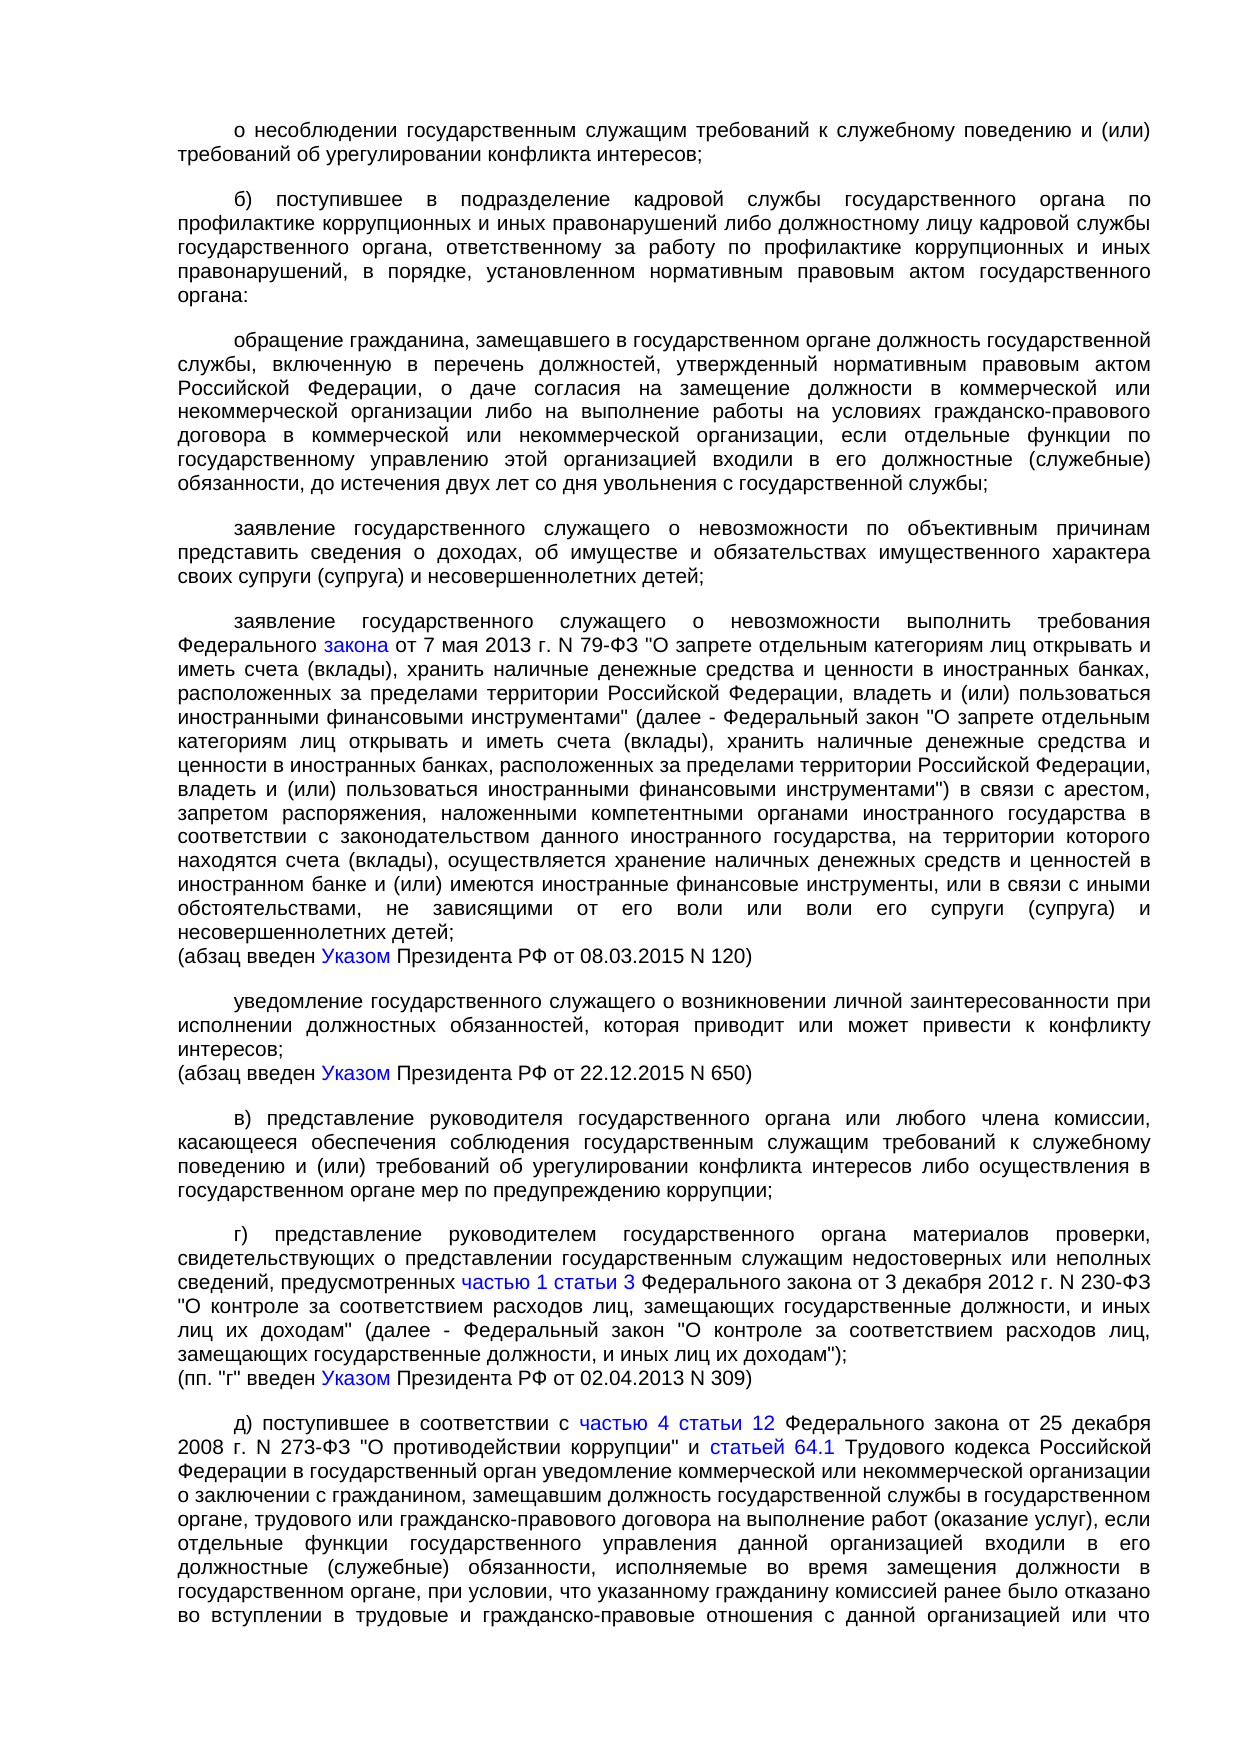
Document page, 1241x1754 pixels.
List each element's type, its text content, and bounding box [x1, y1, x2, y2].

text г) представление руководителем государственного органа материалов проверки, свидетельствующих о представлении государственным служащим недостоверных или неполных сведений, предусмотренных частью 1 статьи 3 Федерального закона от 3 декабря 2012 г. N 230-ФЗ "О контроле за соответствием расходов лиц, замещающих государственные должности, и иных лиц их доходам" (далее - Федеральный закон "О контроле за соответствием расходов лиц, замещающих государственные должности, и иных лиц их доходам"); [177, 1222, 1152, 1366]
text в) представление руководителя государственного органа или любого члена комиссии, касающееся обеспечения соблюдения государственным служащим требований к служебному поведению и (или) требований об урегулировании конфликта интересов либо осуществления в государственном органе мер по предупреждению коррупции; [177, 1106, 1152, 1201]
text (абзац введен Указом Президента РФ от 22.12.2015 N 650) [177, 1061, 1152, 1085]
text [177, 1411, 1152, 1626]
text заявление государственного служащего о невозможности по объективным причинам представить сведения о доходах, об имуществе и обязательствах имущественного характера своих супруги (супруга) и несовершеннолетних детей; [177, 516, 1152, 588]
text (пп. "г" введен Указом Президента РФ от 02.04.2013 N 309) [177, 1366, 1152, 1390]
text о несоблюдении государственным служащим требований к служебному поведению и (или) требований об урегулировании конфликта интересов; [177, 118, 1152, 166]
text (абзац введен Указом Президента РФ от 08.03.2015 N 120) [177, 944, 1152, 968]
text б) поступившее в подразделение кадровой службы государственного органа по профилактике коррупционных и иных правонарушений либо должностному лицу кадровой службы государственного органа, ответственному за работу по профилактике коррупционных и иных правонарушений, в порядке, установленном нормативным правовым актом государственного органа: [177, 187, 1152, 307]
text заявление государственного служащего о невозможности выполнить требования Федерального закона от 7 мая 2013 г. N 79-ФЗ "О запрете отдельным категориям лиц открывать и иметь счета (вклады), хранить наличные денежные средства и ценности в иностранных банках, расположенных за пределами территории Российской Федерации, владеть и (или) пользоваться иностранными финансовыми инструментами" (далее - Федеральный закон "О запрете отдельным категориям лиц открывать и иметь счета (вклады), хранить наличные денежные средства и ценности в иностранных банках, расположенных за пределами территории Российской Федерации, владеть и (или) пользоваться иностранными финансовыми инструментами") в связи с арестом, запретом распоряжения, наложенными компетентными органами иностранного государства в соответствии с законодательством данного иностранного государства, на территории которого находятся счета (вклады), осуществляется хранение наличных денежных средств и ценностей в иностранном банке и (или) имеются иностранные финансовые инструменты, или в связи с иными обстоятельствами, не зависящими от его воли или воли его супруги (супруга) и несовершеннолетних детей; [177, 609, 1152, 944]
text обращение гражданина, замещавшего в государственном органе должность государственной службы, включенную в перечень должностей, утвержденный нормативным правовым актом Российской Федерации, о даче согласия на замещение должности в коммерческой или некоммерческой организации либо на выполнение работы на условиях гражданско-правового договора в коммерческой или некоммерческой организации, если отдельные функции по государственному управлению этой организацией входили в его должностные (служебные) обязанности, до истечения двух лет со дня увольнения с государственной службы; [177, 327, 1152, 495]
text уведомление государственного служащего о возникновении личной заинтересованности при исполнении должностных обязанностей, которая приводит или может привести к конфликту интересов; [177, 989, 1152, 1061]
